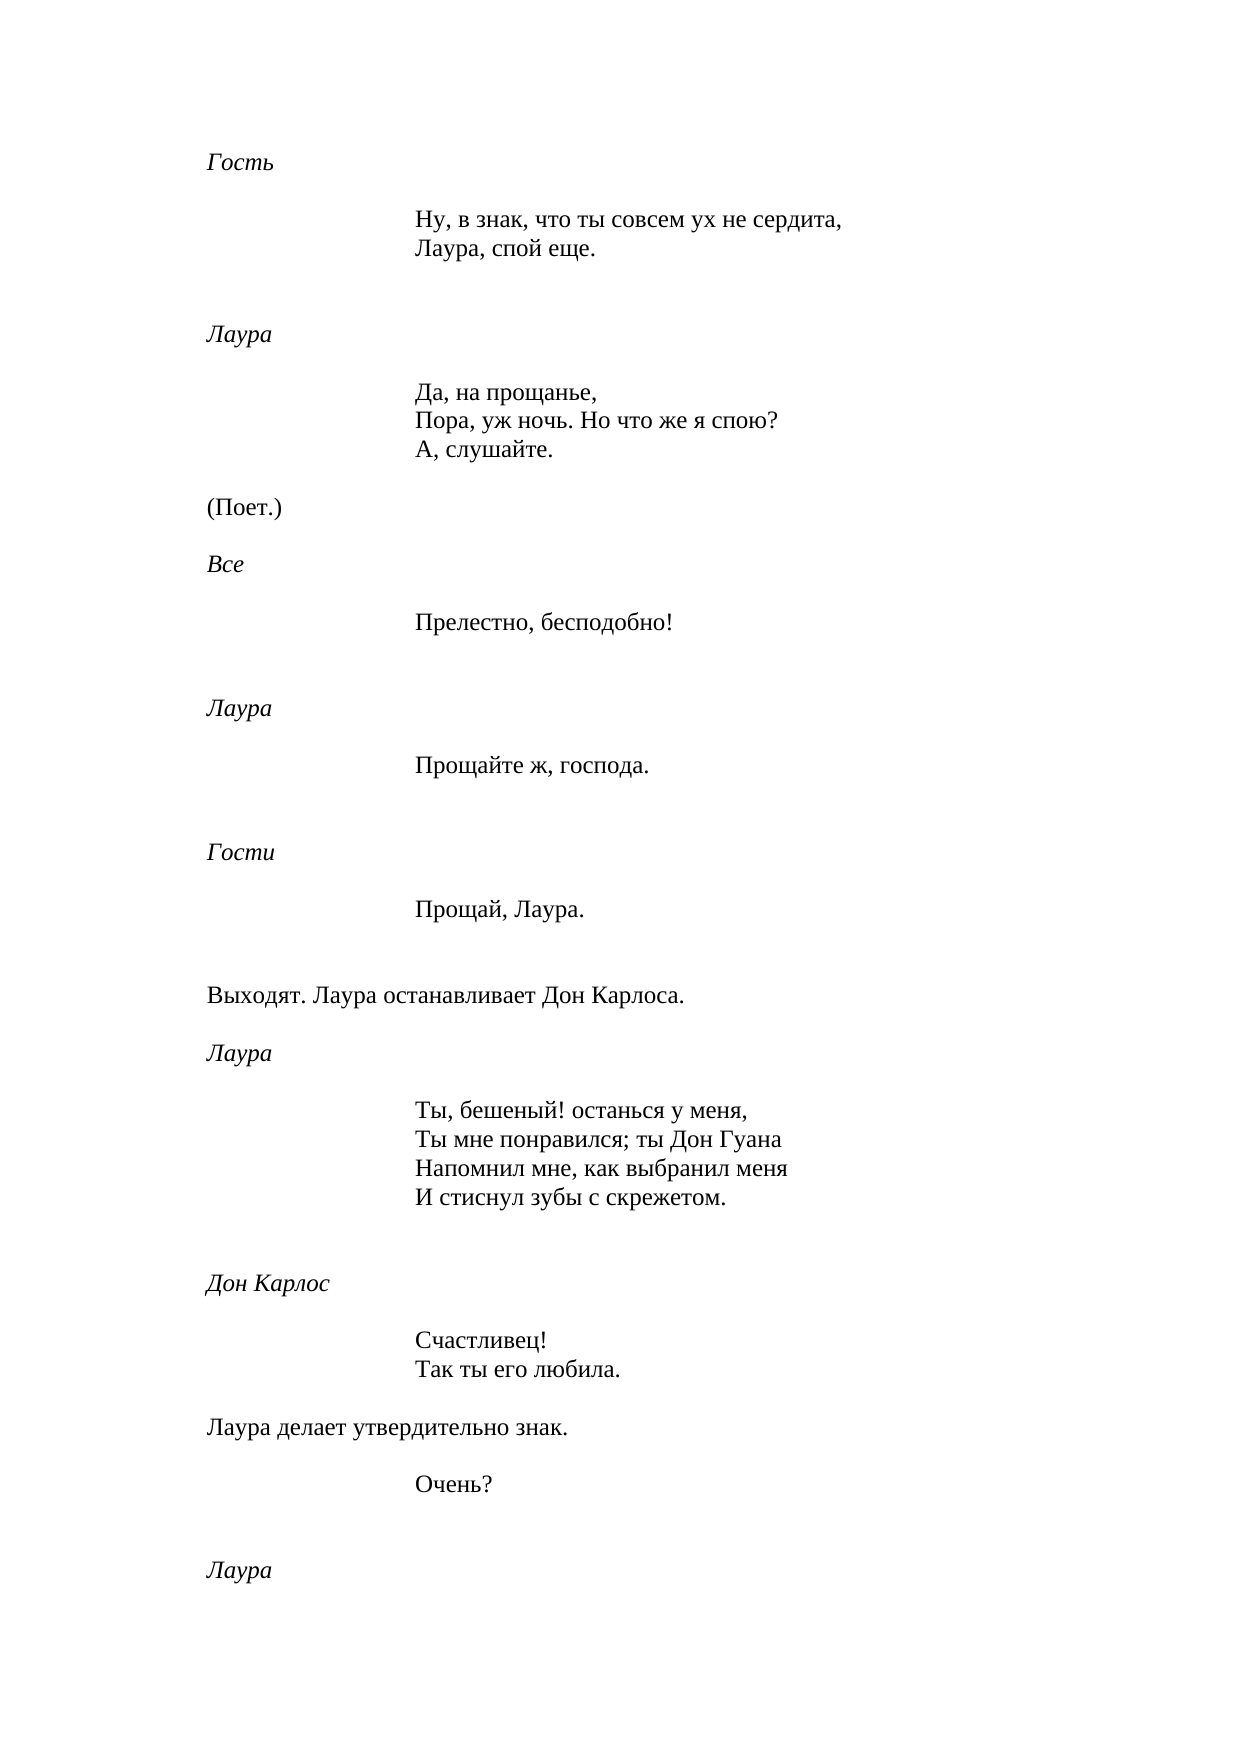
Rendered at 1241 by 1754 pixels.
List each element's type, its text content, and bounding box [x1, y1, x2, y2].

text Ты мне понравился; ты Дон Гуана [356, 1124, 1089, 1153]
text Лаура, спой еще. [356, 233, 1089, 262]
text Лаура [148, 1556, 1152, 1584]
text Пора, уж ночь. Но что же я спою? [356, 406, 1089, 434]
text А, слушайте. [356, 434, 1089, 463]
text Напомнил мне, как выбранил меня [356, 1153, 1089, 1182]
text Дон Карлос [148, 1268, 1152, 1297]
text (Поет.) [148, 492, 1152, 521]
text Ты, бешеный! останься у меня, [356, 1096, 1089, 1124]
text Ну, в знак, что ты совсем ух не сердита, [356, 204, 1089, 233]
text Выходят. Лаура останавливает Дон Карлоса. [148, 981, 1152, 1009]
text Да, на прощанье, [356, 377, 1089, 406]
text Лаура делает утвердительно знак. [148, 1412, 1152, 1441]
text Счастливец! [356, 1326, 1089, 1354]
text Прелестно, бесподобно! [356, 607, 1089, 636]
text Гости [148, 837, 1152, 866]
text Гость [148, 147, 1152, 176]
text Очень? [356, 1469, 1089, 1498]
text Так ты его любила. [356, 1354, 1089, 1383]
text Все [148, 549, 1152, 578]
text Лаура [148, 693, 1152, 722]
text Прощайте ж, господа. [356, 751, 1089, 779]
text Лаура [148, 319, 1152, 348]
text Прощай, Лаура. [356, 894, 1089, 923]
text И стиснул зубы с скрежетом. [356, 1182, 1089, 1211]
text Лаура [148, 1038, 1152, 1067]
